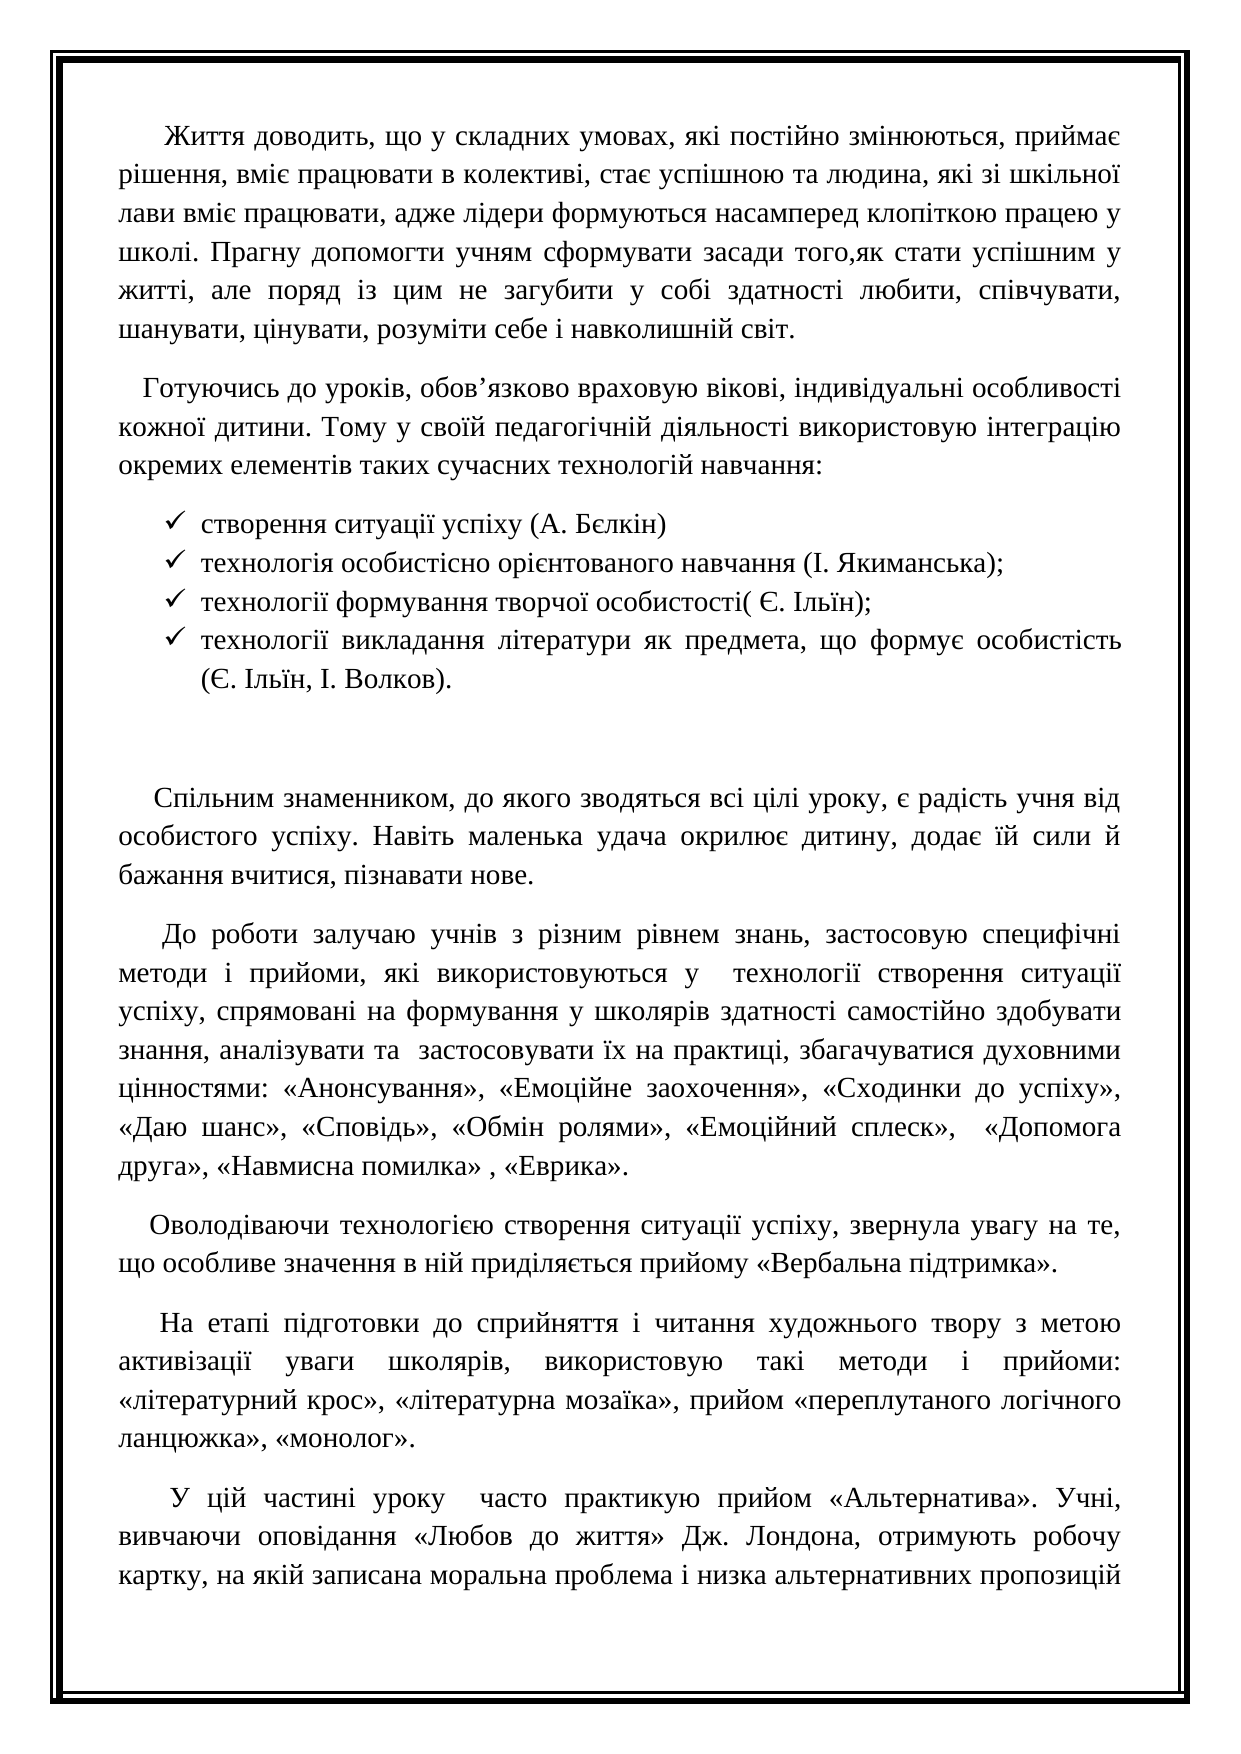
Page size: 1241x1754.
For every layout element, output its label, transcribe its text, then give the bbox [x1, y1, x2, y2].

text Спільним знаменником, до якого зводяться всі цілі уроку, є радість учня від особистого успіху. Навіть маленька удача окрилює дитину, додає їй сили й бажання вчитися, пізнавати нове. [118, 780, 1122, 891]
list створення ситуації успіху (А. Бєлкін) [163, 507, 1122, 540]
list технологія особистісно орієнтованого навчання (І. Якиманська); [163, 545, 1122, 579]
text До роботи залучаю учнів з різним рівнем знань, застосовую специфічні методи і прийоми, які використовуються у технології створення ситуації успіху, спрямовані на формування у школярів здатності самостійно здобувати знання, аналізувати та застосовувати їх на практиці, збагачуватися духовними цінностями: «Анонсування», «Емоційне заохочення», «Сходинки до успіху», «Даю шанс», «Сповідь», «Обмін ролями», «Емоційний сплеск», «Допомога друга», «Навмисна помилка» , «Еврика». [118, 916, 1122, 1181]
list технології викладання літератури як предмета, що формує особистість (Є. Ільїн, І. Волков). [163, 622, 1122, 695]
text Готуючись до уроків, обов’язково враховую вікові, індивідуальні особливості кожної дитини. Тому у своїй педагогічній діяльності використовую інтеграцію окремих елементів таких сучасних технологій навчання: [118, 370, 1122, 481]
text Оволодіваючи технологією створення ситуації успіху, звернула увагу на те, що особливе значення в ній приділяється прийому «Вербальна підтримка». [118, 1207, 1122, 1279]
text Життя доводить, що у складних умовах, які постійно змінюються, приймає рішення, вміє працювати в колективі, стає успішною та людина, які зі шкільної лави вміє працювати, адже лідери формуються насамперед клопіткою працею у школі. Прагну допомогти учням сформувати засади того,як стати успішним у житті, але поряд із цим не загубити у собі здатності любити, співчувати, шанувати, цінувати, розуміти себе і навколишній світ. [118, 118, 1122, 344]
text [118, 1480, 1122, 1591]
list технології формування творчої особистості( Є. Ільїн); [163, 584, 1122, 617]
text На етапі підготовки до сприйняття і читання художнього твору з метою активізації уваги школярів, використовую такі методи і прийоми: «літературний крос», «літературна мозаїка», прийом «переплутаного логічного ланцюжка», «монолог». [118, 1305, 1122, 1454]
